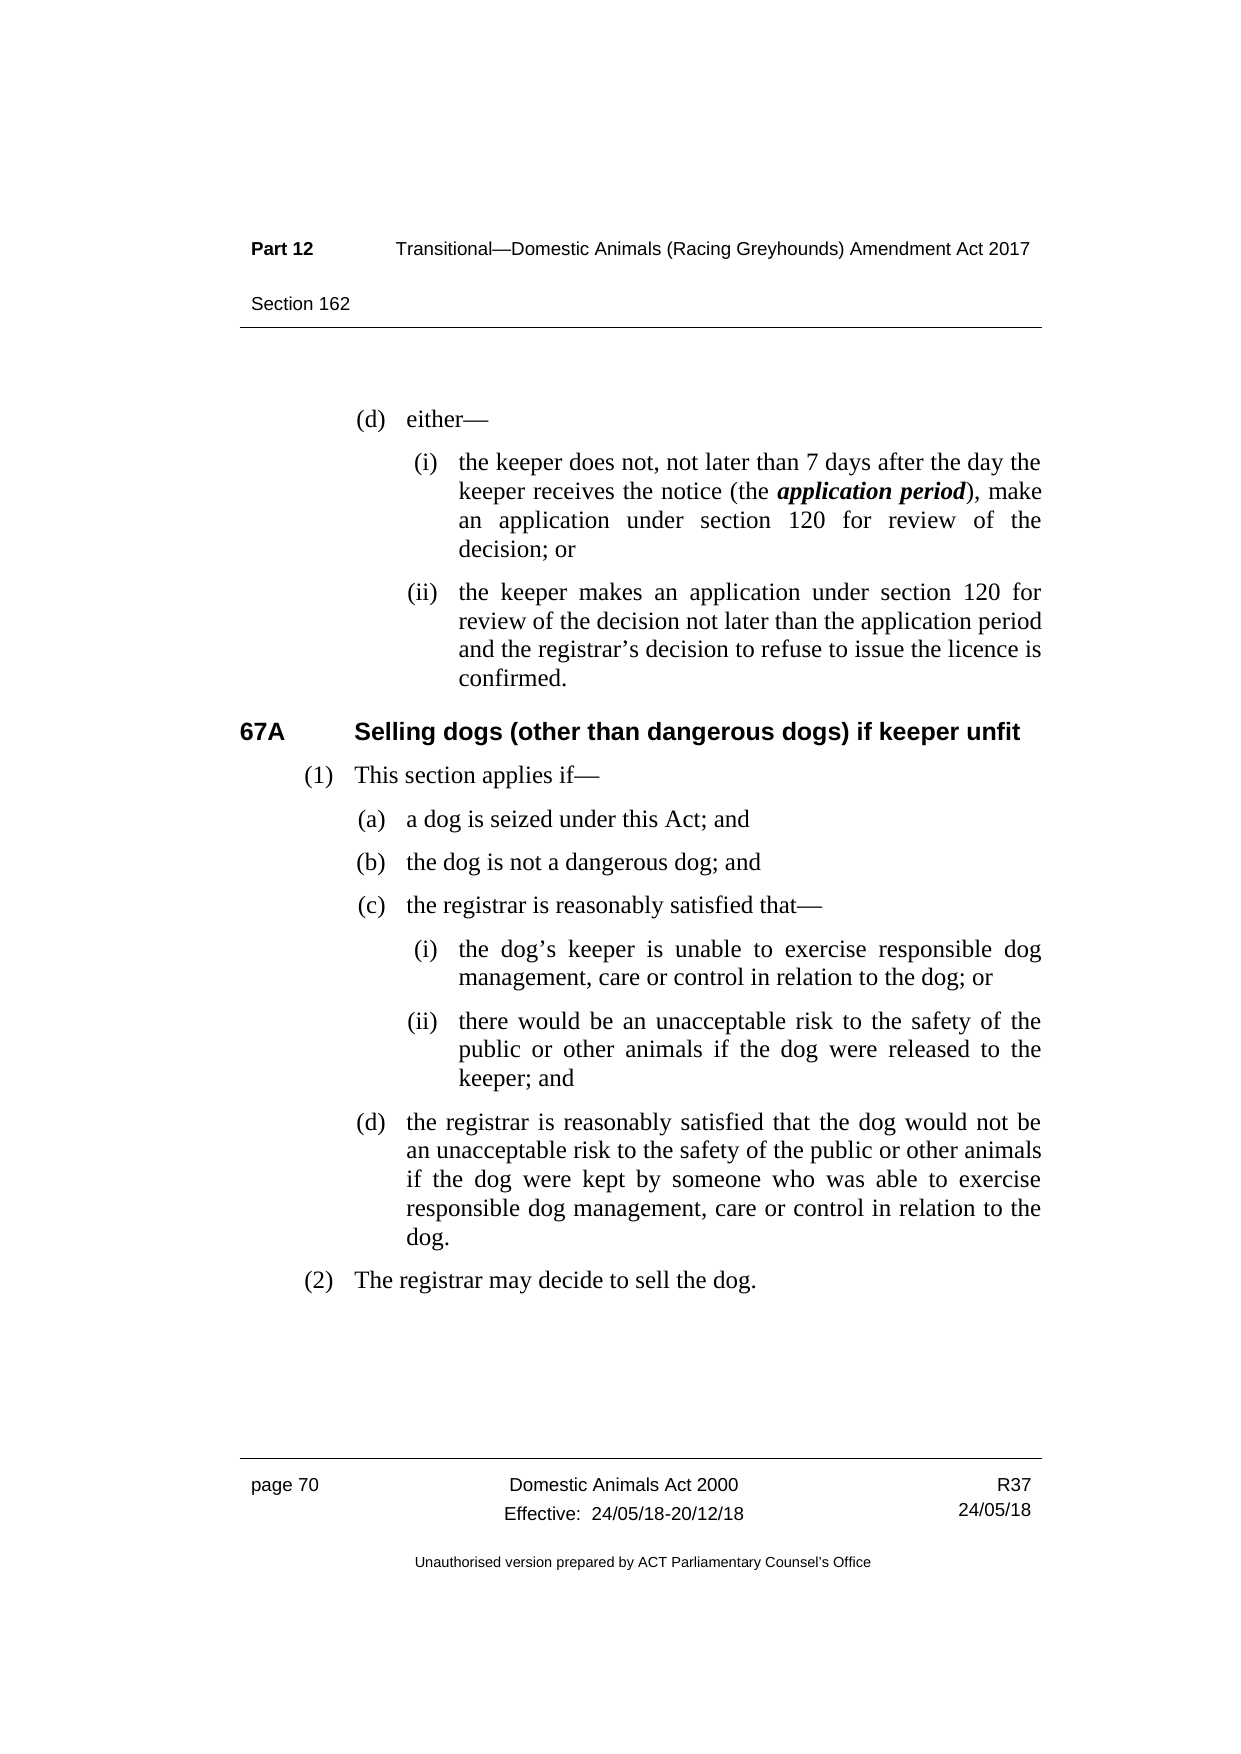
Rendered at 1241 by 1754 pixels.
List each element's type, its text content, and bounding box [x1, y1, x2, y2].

text (d) either— [239, 404, 1042, 433]
text (1) This section applies if— [239, 760, 1042, 789]
text (i) the dog’s keeper is unable to exercise responsible dog management, care or control in relation to the dog; or [239, 934, 1042, 991]
text 67A Selling dogs (other than dangerous dogs) if keeper unfit [239, 717, 1042, 746]
text (ii) there would be an unacceptable risk to the safety of the public or other animals if the dog were released to the keeper; and [239, 1006, 1042, 1092]
text (2) The registrar may decide to sell the dog. [239, 1265, 1042, 1294]
text (b) the dog is not a dangerous dog; and [239, 847, 1042, 876]
text (ii) the keeper makes an application under section 120 for review of the decision not later than the application period and the registrar’s decision to refuse to issue the licence is confirmed. [239, 577, 1042, 692]
text (a) a dog is seized under this Act; and [239, 804, 1042, 832]
text (d) the registrar is reasonably satisfied that the dog would not be an unacceptable risk to the safety of the public or other animals if the dog were kept by someone who was able to exercise responsible dog management, care or control in relation to the dog. [239, 1107, 1042, 1250]
text (i) the keeper does not, not later than 7 days after the day the keeper receives the notice (the application period), make an application under section 120 for review of the decision; or [239, 447, 1042, 562]
text (c) the registrar is reasonably satisfied that— [239, 890, 1042, 919]
